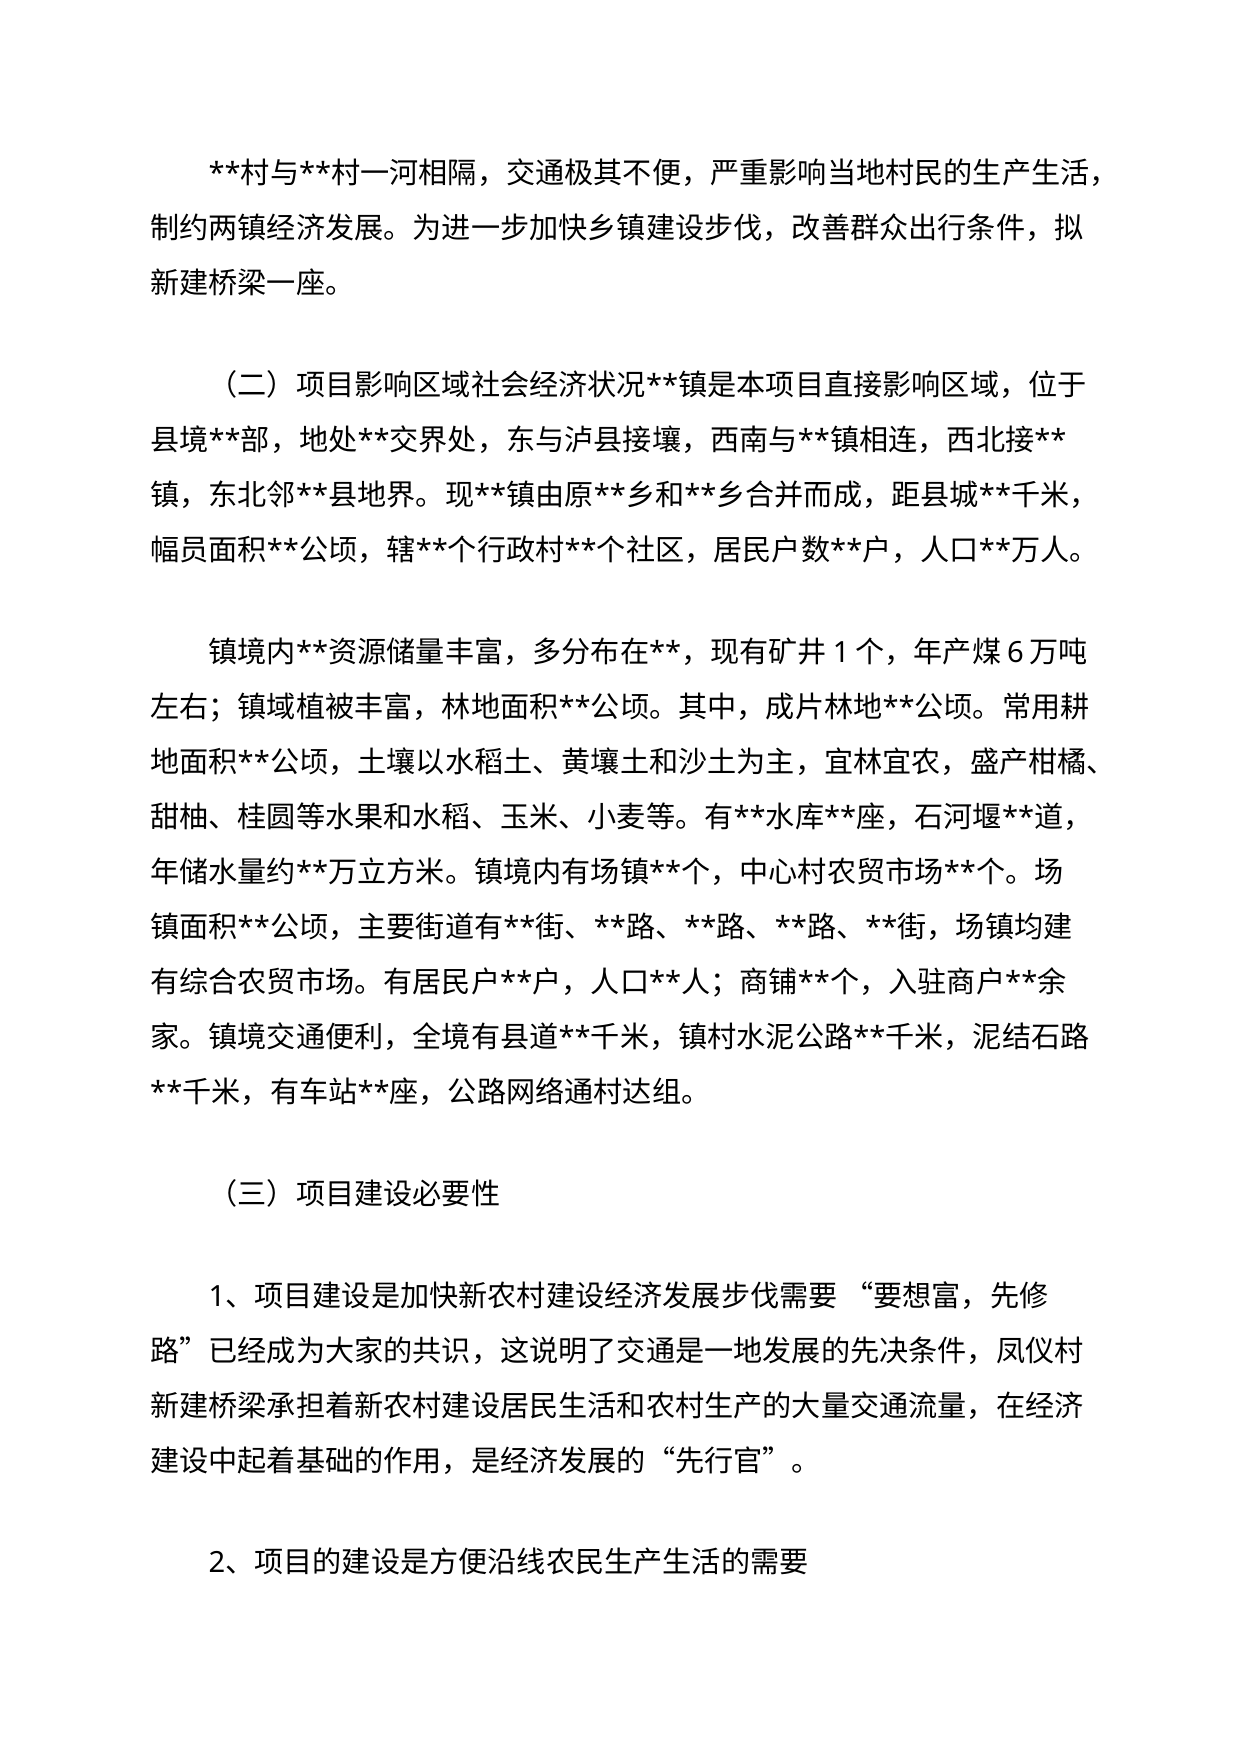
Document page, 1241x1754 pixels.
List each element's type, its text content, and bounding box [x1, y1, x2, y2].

text 镇境内**资源储量丰富，多分布在**，现有矿井1个，年产煤6万吨左右；镇域植被丰富，林地面积**公顷。其中，成片林地**公顷。常用耕地面积**公顷，土壤以水稻土、黄壤土和沙土为主，宜林宜农，盛产柑橘、甜柚、桂圆等水果和水稻、玉米、小麦等。有**水库**座，石河堰**道，年储水量约**万立方米。镇境内有场镇**个，中心村农贸市场**个。场镇面积**公顷，主要街道有**街、**路、**路、**路、**街，场镇均建有综合农贸市场。有居民户**户，人口**人；商铺**个，入驻商户**余家。镇境交通便利，全境有县道**千米，镇村水泥公路**千米，泥结石路**千米，有车站**座，公路网络通村达组。 [150, 629, 1090, 1111]
text 1、项目建设是加快新农村建设经济发展步伐需要 “要想富，先修路”已经成为大家的共识，这说明了交通是一地发展的先决条件，凤仪村新建桥梁承担着新农村建设居民生活和农村生产的大量交通流量，在经济建设中起着基础的作用，是经济发展的“先行官”。 [150, 1272, 1090, 1479]
text 2、项目的建设是方便沿线农民生产生活的需要 [150, 1539, 1090, 1581]
text （二）项目影响区域社会经济状况**镇是本项目直接影响区域，位于县境**部，地处**交界处，东与泸县接壤，西南与**镇相连，西北接**镇，东北邻**县地界。现**镇由原**乡和**乡合并而成，距县城**千米，幅员面积**公顷，辖**个行政村**个社区，居民户数**户，人口**万人。 [150, 362, 1090, 569]
text （三）项目建设必要性 [150, 1171, 1090, 1213]
text **村与**村一河相隔，交通极其不便，严重影响当地村民的生产生活，制约两镇经济发展。为进一步加快乡镇建设步伐，改善群众出行条件，拟新建桥梁一座。 [150, 150, 1090, 302]
